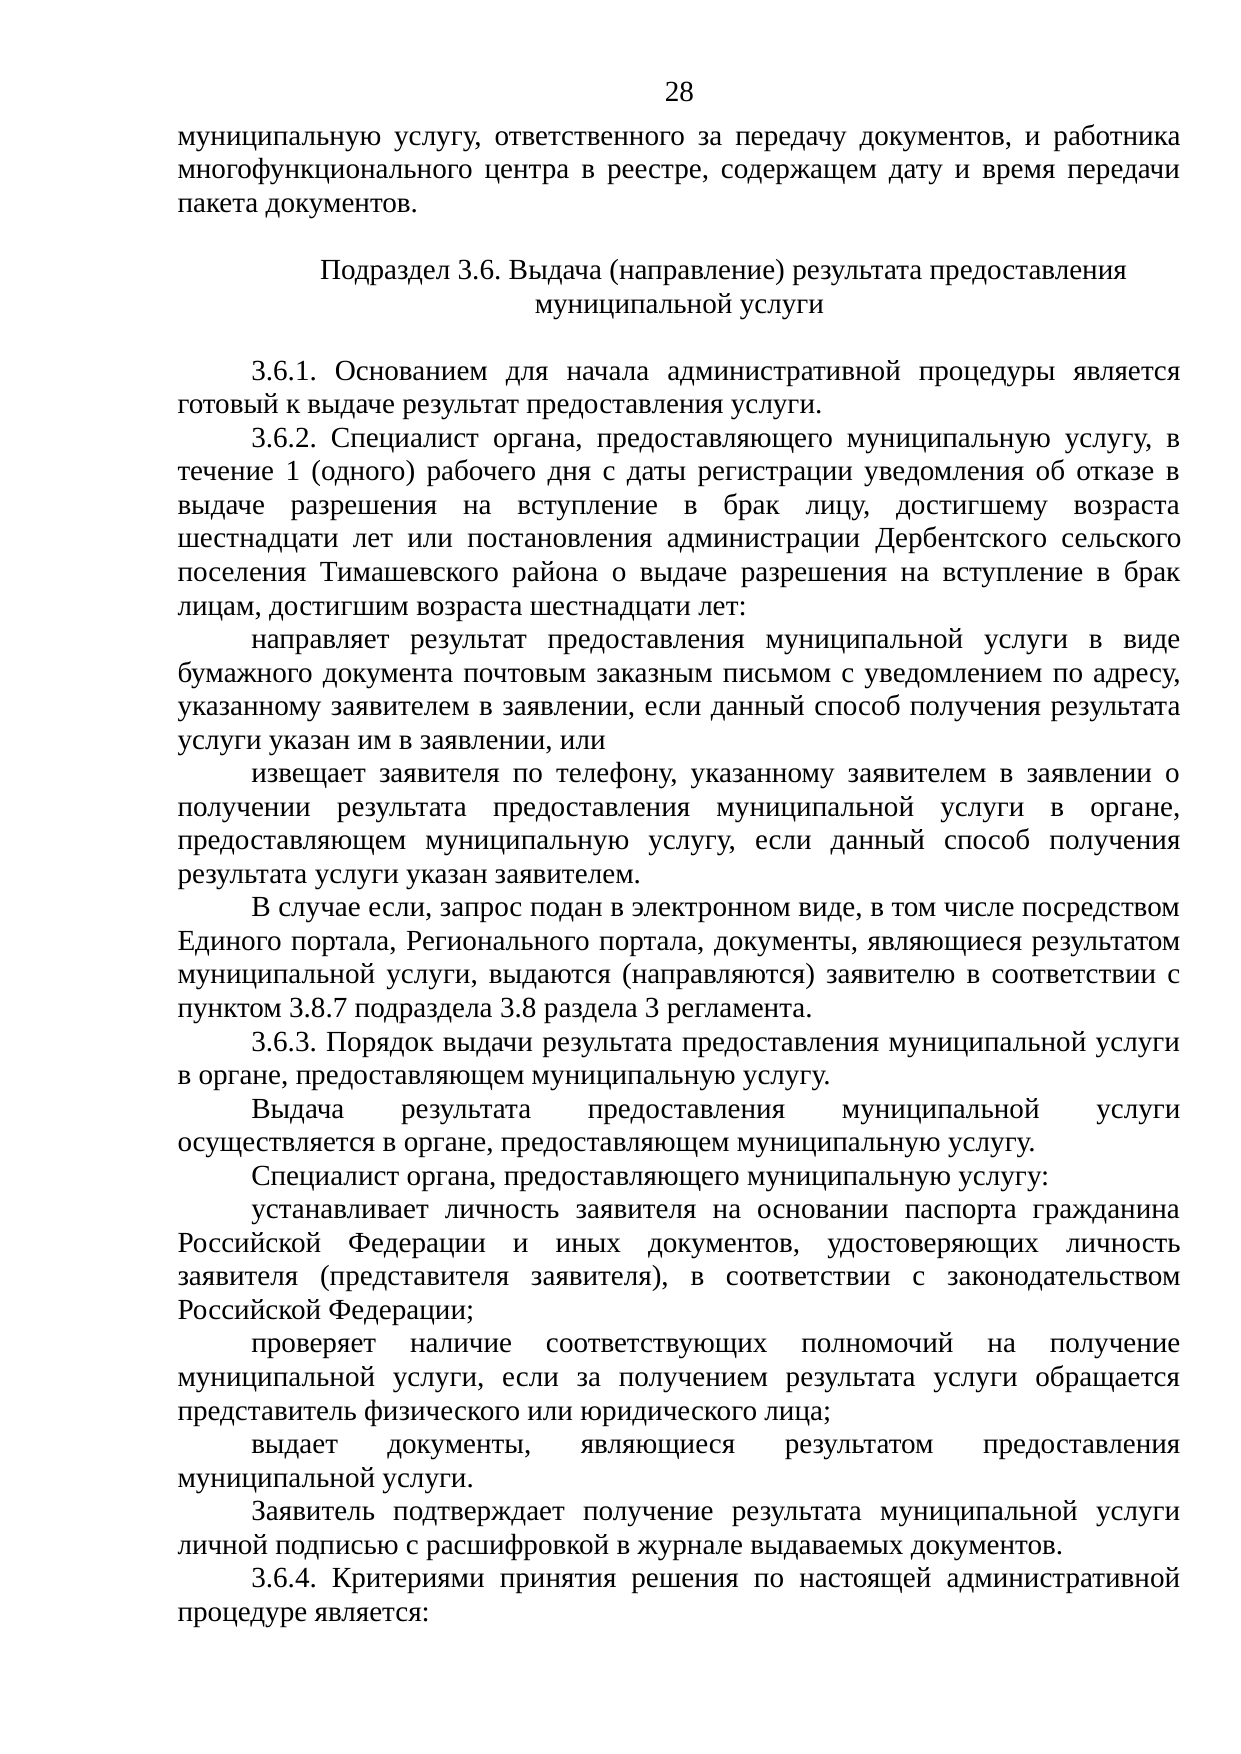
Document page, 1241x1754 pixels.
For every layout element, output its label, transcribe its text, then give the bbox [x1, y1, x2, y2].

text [177, 118, 1181, 219]
text устанавливает личность заявителя на основании паспорта гражданина Российской Федерации и иных документов, удостоверяющих личность заявителя (представителя заявителя), в соответствии с законодательством Российской Федерации; [177, 1191, 1181, 1326]
text Заявитель подтверждает получение результата муниципальной услуги личной подписью с расшифровкой в журнале выдаваемых документов. [177, 1493, 1181, 1560]
text Специалист органа, предоставляющего муниципальную услугу: [177, 1158, 1181, 1191]
text извещает заявителя по телефону, указанному заявителем в заявлении о получении результата предоставления муниципальной услуги в органе, предоставляющем муниципальную услугу, если данный способ получения результата услуги указан заявителем. [177, 755, 1181, 889]
text направляет результат предоставления муниципальной услуги в виде бумажного документа почтовым заказным письмом с уведомлением по адресу, указанному заявителем в заявлении, если данный способ получения результата услуги указан им в заявлении, или [177, 621, 1181, 755]
text В случае если, запрос подан в электронном виде, в том числе посредством Единого портала, Регионального портала, документы, являющиеся результатом муниципальной услуги, выдаются (направляются) заявителю в соответствии с пунктом 3.8.7 подраздела 3.8 раздела 3 регламента. [177, 889, 1181, 1024]
text Подраздел 3.6. Выдача (направление) результата предоставления муниципальной услуги [177, 252, 1181, 319]
text 3.6.1. Основанием для начала административной процедуры является готовый к выдаче результат предоставления услуги. [177, 353, 1181, 420]
text 3.6.4. Критериями принятия решения по настоящей административной процедуре является: [177, 1560, 1181, 1627]
text 3.6.2. Специалист органа, предоставляющего муниципальную услугу, в течение 1 (одного) рабочего дня с даты регистрации уведомления об отказе в выдаче разрешения на вступление в брак лицу, достигшему возраста шестнадцати лет или постановления администрации Дербентского сельского поселения Тимашевского района о выдаче разрешения на вступление в брак лицам, достигшим возраста шестнадцати лет: [177, 420, 1181, 621]
text проверяет наличие соответствующих полномочий на получение муниципальной услуги, если за получением результата услуги обращается представитель физического или юридического лица; [177, 1326, 1181, 1426]
text 3.6.3. Порядок выдачи результата предоставления муниципальной услуги в органе, предоставляющем муниципальную услугу. [177, 1024, 1181, 1091]
text выдает документы, являющиеся результатом предоставления муниципальной услуги. [177, 1426, 1181, 1493]
text Выдача результата предоставления муниципальной услуги осуществляется в органе, предоставляющем муниципальную услугу. [177, 1091, 1181, 1158]
